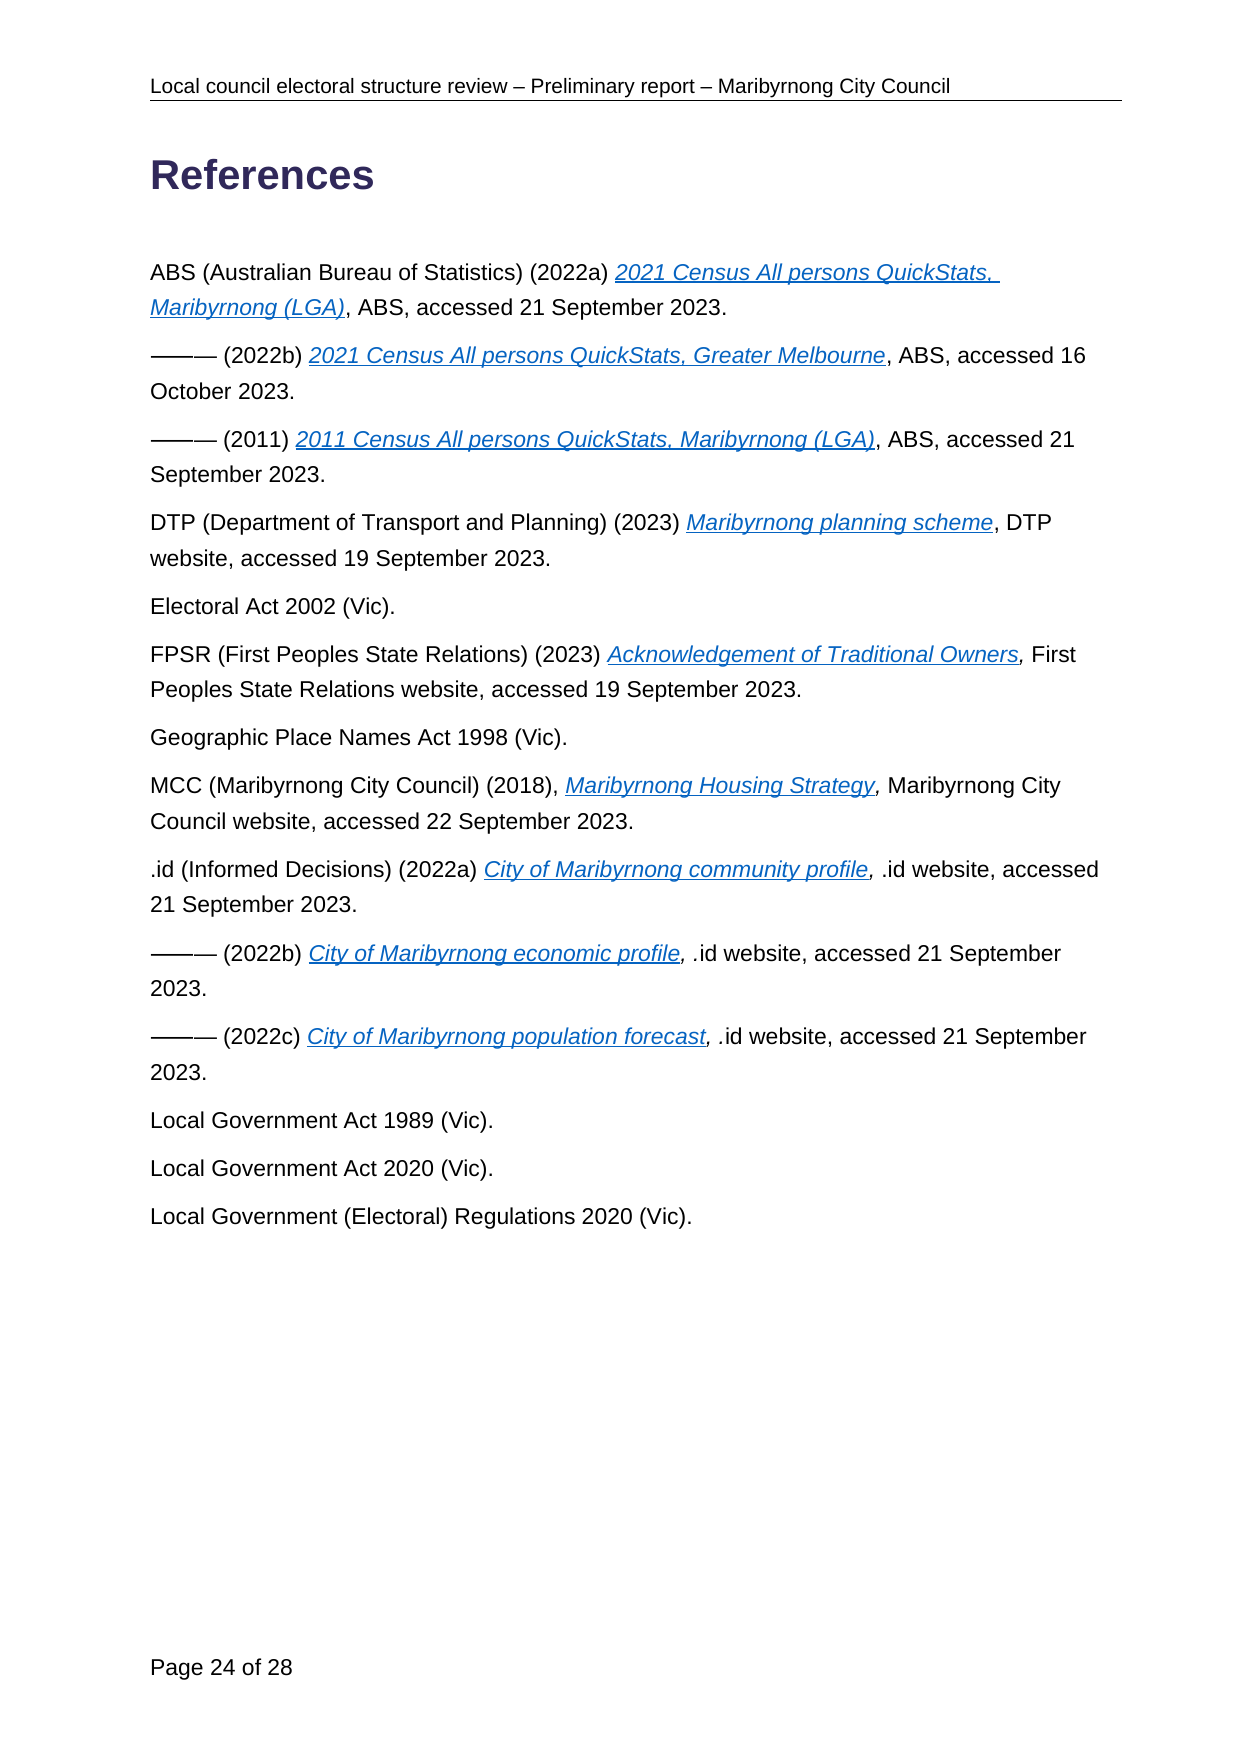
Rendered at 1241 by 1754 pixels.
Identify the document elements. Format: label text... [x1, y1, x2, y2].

text FPSR (First Peoples State Relations) (2023) Acknowledgement of Traditional Owners, First Peoples State Relations website, accessed 19 September 2023. [150, 641, 1122, 703]
text ABS (Australian Bureau of Statistics) (2022a) 2021 Census All persons QuickStats, Maribyrnong (LGA), ABS, accessed 21 September 2023. [150, 258, 1122, 320]
text MCC (Maribyrnong City Council) (2018), Maribyrnong Housing Strategy, Maribyrnong City Council website, accessed 22 September 2023. [150, 772, 1122, 834]
subtitle References [150, 150, 1122, 198]
text ⸺— (2022b) 2021 Census All persons QuickStats, Greater Melbourne, ABS, accessed 16 October 2023. [150, 342, 1122, 404]
text ⸺— (2011) 2011 Census All persons QuickStats, Maribyrnong (LGA), ABS, accessed 21 September 2023. [150, 426, 1122, 488]
text Geographic Place Names Act 1998 (Vic). [150, 724, 1122, 751]
text ⸺— (2022c) City of Maribyrnong population forecast, .id website, accessed 21 September 2023. [150, 1023, 1122, 1085]
text .id (Informed Decisions) (2022a) City of Maribyrnong community profile, .id website, accessed 21 September 2023. [150, 856, 1122, 918]
text Local Government (Electoral) Regulations 2020 (Vic). [150, 1203, 1122, 1229]
text Local Government Act 2020 (Vic). [150, 1155, 1122, 1181]
text Electoral Act 2002 (Vic). [150, 593, 1122, 619]
text Local Government Act 1989 (Vic). [150, 1107, 1122, 1133]
text DTP (Department of Transport and Planning) (2023) Maribyrnong planning scheme, DTP website, accessed 19 September 2023. [150, 509, 1122, 571]
text ⸺— (2022b) City of Maribyrnong economic profile, .id website, accessed 21 September 2023. [150, 939, 1122, 1001]
